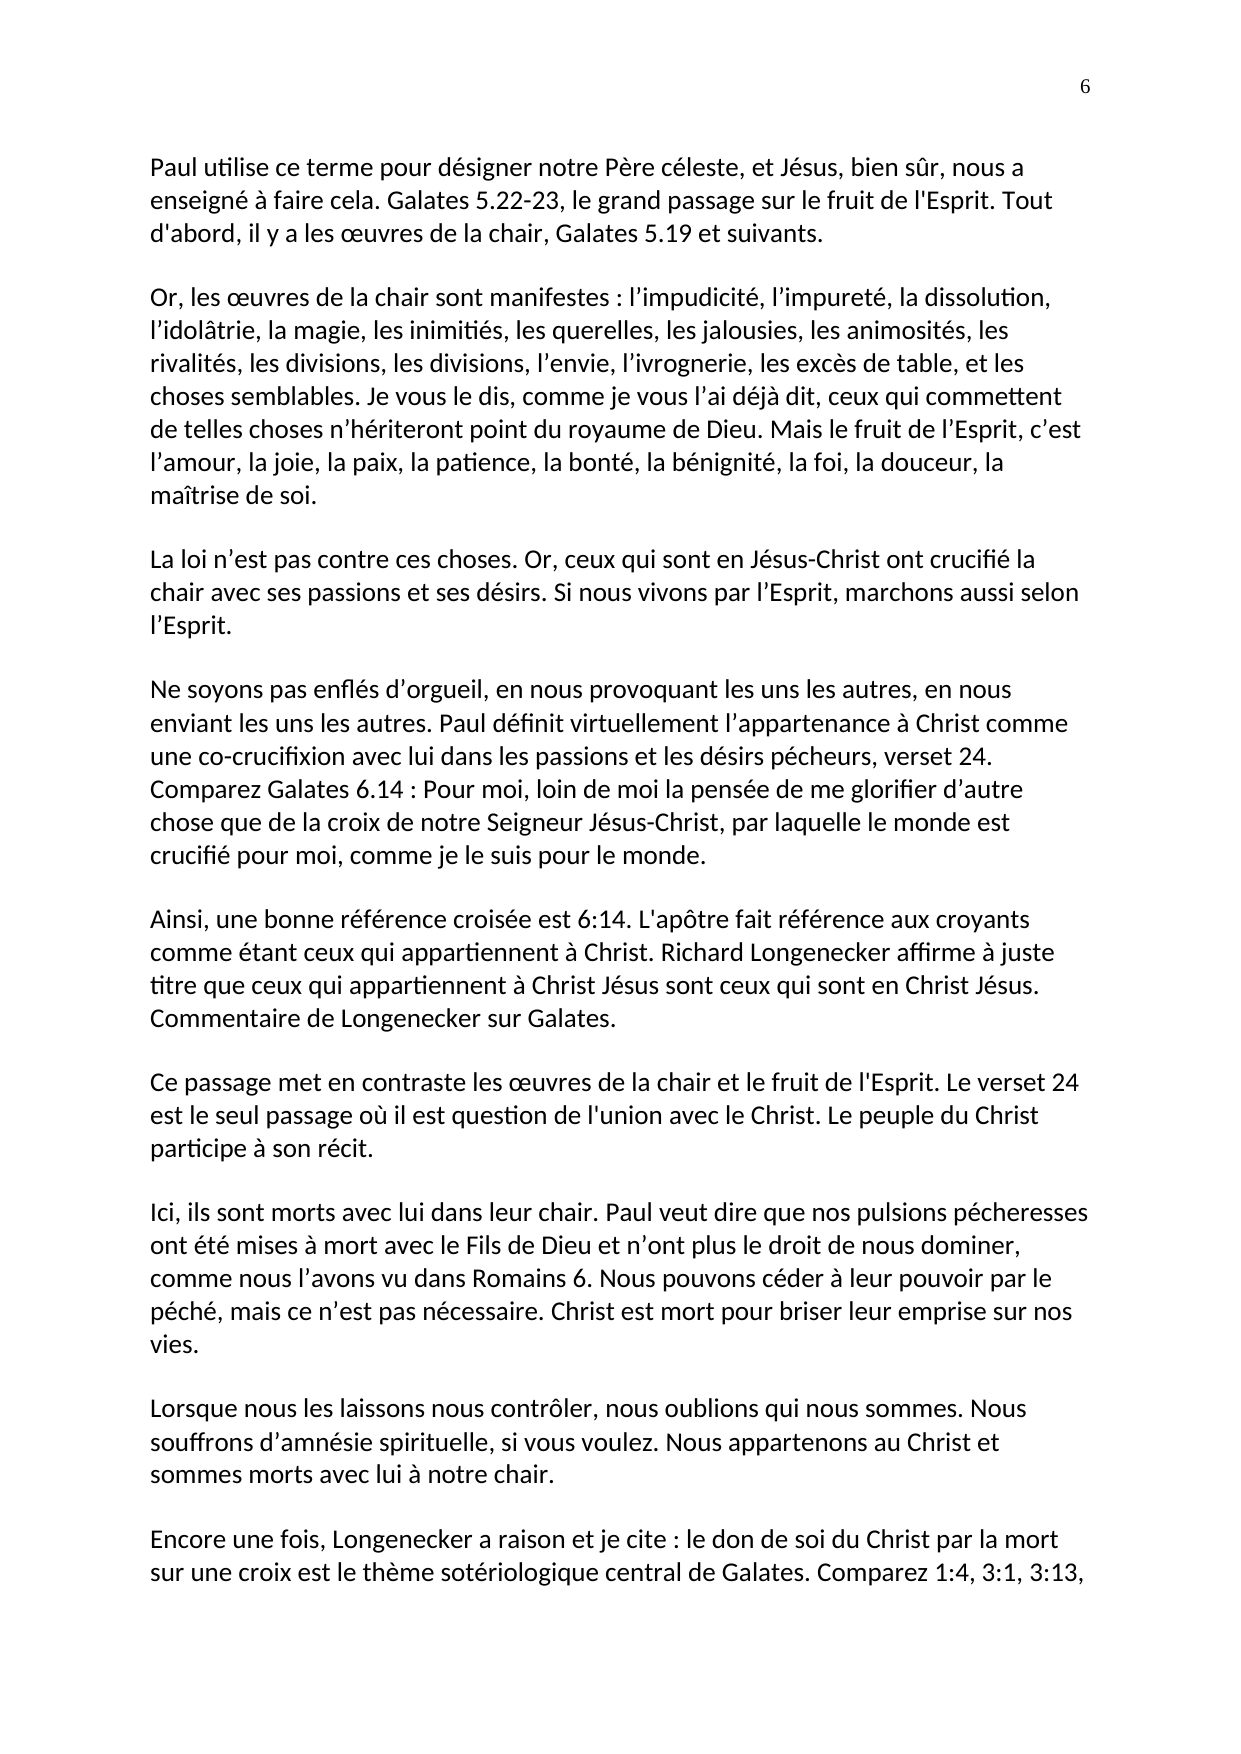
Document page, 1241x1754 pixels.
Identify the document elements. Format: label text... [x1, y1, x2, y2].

text Lorsque nous les laissons nous contrôler, nous oublions qui nous sommes. Nous souffrons d’amnésie spirituelle, si vous voulez. Nous appartenons au Christ et sommes morts avec lui à notre chair. [150, 1392, 1090, 1491]
text La loi n’est pas contre ces choses. Or, ceux qui sont en Jésus-Christ ont crucifié la chair avec ses passions et ses désirs. Si nous vivons par l’Esprit, marchons aussi selon l’Esprit. [150, 542, 1090, 642]
text Paul utilise ce terme pour désigner notre Père céleste, et Jésus, bien sûr, nous a enseigné à faire cela. Galates 5.22-23, le grand passage sur le fruit de l'Esprit. Tout d'abord, il y a les œuvres de la chair, Galates 5.19 et suivants. [150, 150, 1090, 249]
text Ce passage met en contraste les œuvres de la chair et le fruit de l'Esprit. Le verset 24 est le seul passage où il est question de l'union avec le Christ. Le peuple du Christ participe à son récit. [150, 1065, 1090, 1164]
text Or, les œuvres de la chair sont manifestes : l’impudicité, l’impureté, la dissolution, l’idolâtrie, la magie, les inimitiés, les querelles, les jalousies, les animosités, les rivalités, les divisions, les divisions, l’envie, l’ivrognerie, les excès de table, et les choses semblables. Je vous le dis, comme je vous l’ai déjà dit, ceux qui commettent de telles choses n’hériteront point du royaume de Dieu. Mais le fruit de l’Esprit, c’est l’amour, la joie, la paix, la patience, la bonté, la bénignité, la foi, la douceur, la maîtrise de soi. [150, 280, 1090, 511]
text Ici, ils sont morts avec lui dans leur chair. Paul veut dire que nos pulsions pécheresses ont été mises à mort avec le Fils de Dieu et n’ont plus le droit de nous dominer, comme nous l’avons vu dans Romains 6. Nous pouvons céder à leur pouvoir par le péché, mais ce n’est pas nécessaire. Christ est mort pour briser leur emprise sur nos vies. [150, 1195, 1090, 1361]
text Ainsi, une bonne référence croisée est 6:14. L'apôtre fait référence aux croyants comme étant ceux qui appartiennent à Christ. Richard Longenecker affirme à juste titre que ceux qui appartiennent à Christ Jésus sont ceux qui sont en Christ Jésus. Commentaire de Longenecker sur Galates. [150, 902, 1090, 1034]
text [150, 1522, 1090, 1588]
text Ne soyons pas enflés d’orgueil, en nous provoquant les uns les autres, en nous enviant les uns les autres. Paul définit virtuellement l’appartenance à Christ comme une co-crucifixion avec lui dans les passions et les désirs pécheurs, verset 24. Comparez Galates 6.14 : Pour moi, loin de moi la pensée de me glorifier d’autre chose que de la croix de notre Seigneur Jésus-Christ, par laquelle le monde est crucifié pour moi, comme je le suis pour le monde. [150, 673, 1090, 871]
